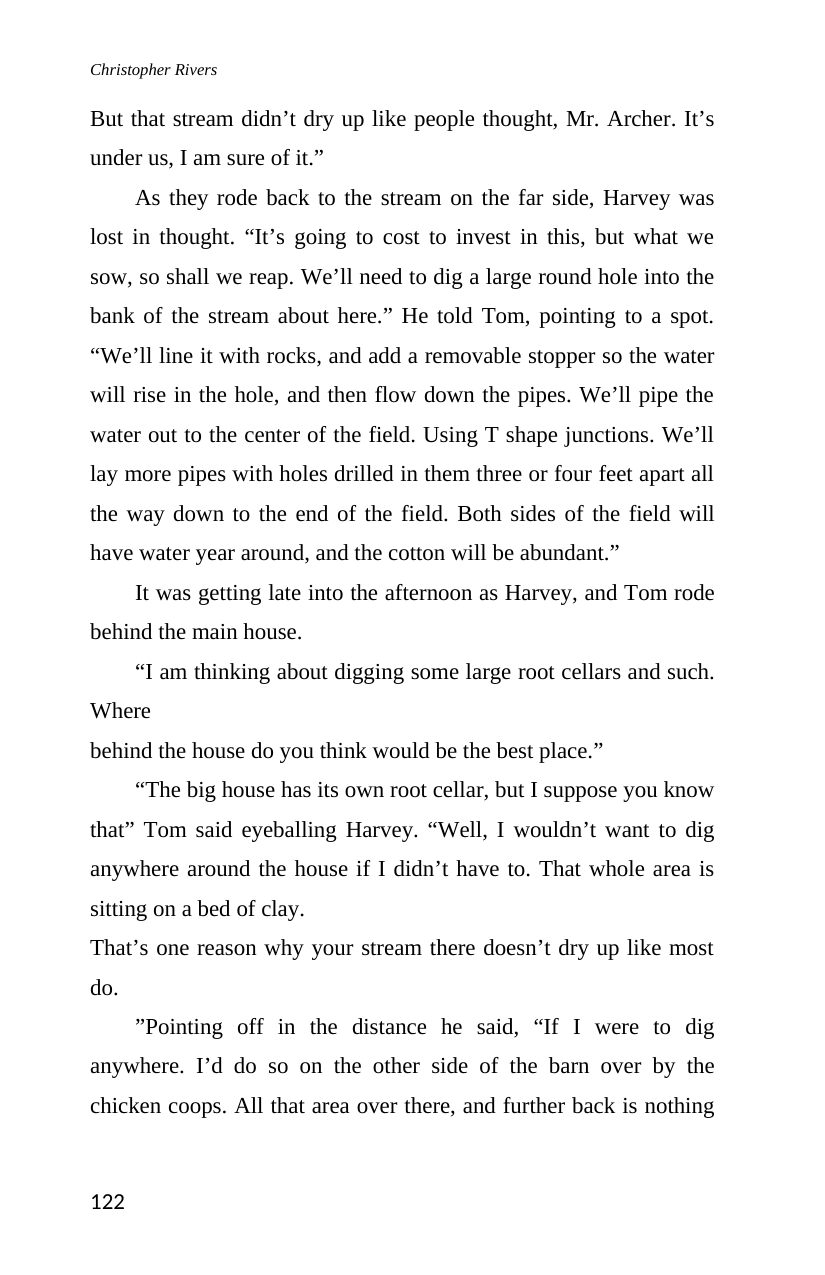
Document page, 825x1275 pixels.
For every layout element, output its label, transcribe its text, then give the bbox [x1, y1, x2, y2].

text “The big house has its own root cellar, but I suppose you know that” Tom said eyeballing Harvey. “Well, I wouldn’t want to dig anywhere around the house if I didn’t have to. That whole area is sitting on a bed of clay. [90, 776, 716, 921]
text That’s one reason why your stream there doesn’t dry up like most do. [90, 934, 716, 1000]
text “I am thinking about digging some large root cellars and such. Where [90, 658, 716, 723]
text behind the house do you think would be the best place.” [90, 737, 716, 763]
text As they rode back to the stream on the far side, Harvey was lost in thought. “It’s going to cost to invest in this, but what we sow, so shall we reap. We’ll need to dig a large round hole into the bank of the stream about here.” He told Tom, pointing to a spot. “We’ll line it with rocks, and add a removable stopper so the water will rise in the hole, and then flow down the pipes. We’ll pipe the water out to the center of the field. Using T shape junctions. We’ll lay more pipes with holes drilled in them three or four feet apart all the way down to the end of the field. Both sides of the field will have water year around, and the cotton will be abundant.” [90, 184, 716, 566]
text It was getting late into the afternoon as Harvey, and Tom rode behind the main house. [90, 579, 716, 644]
